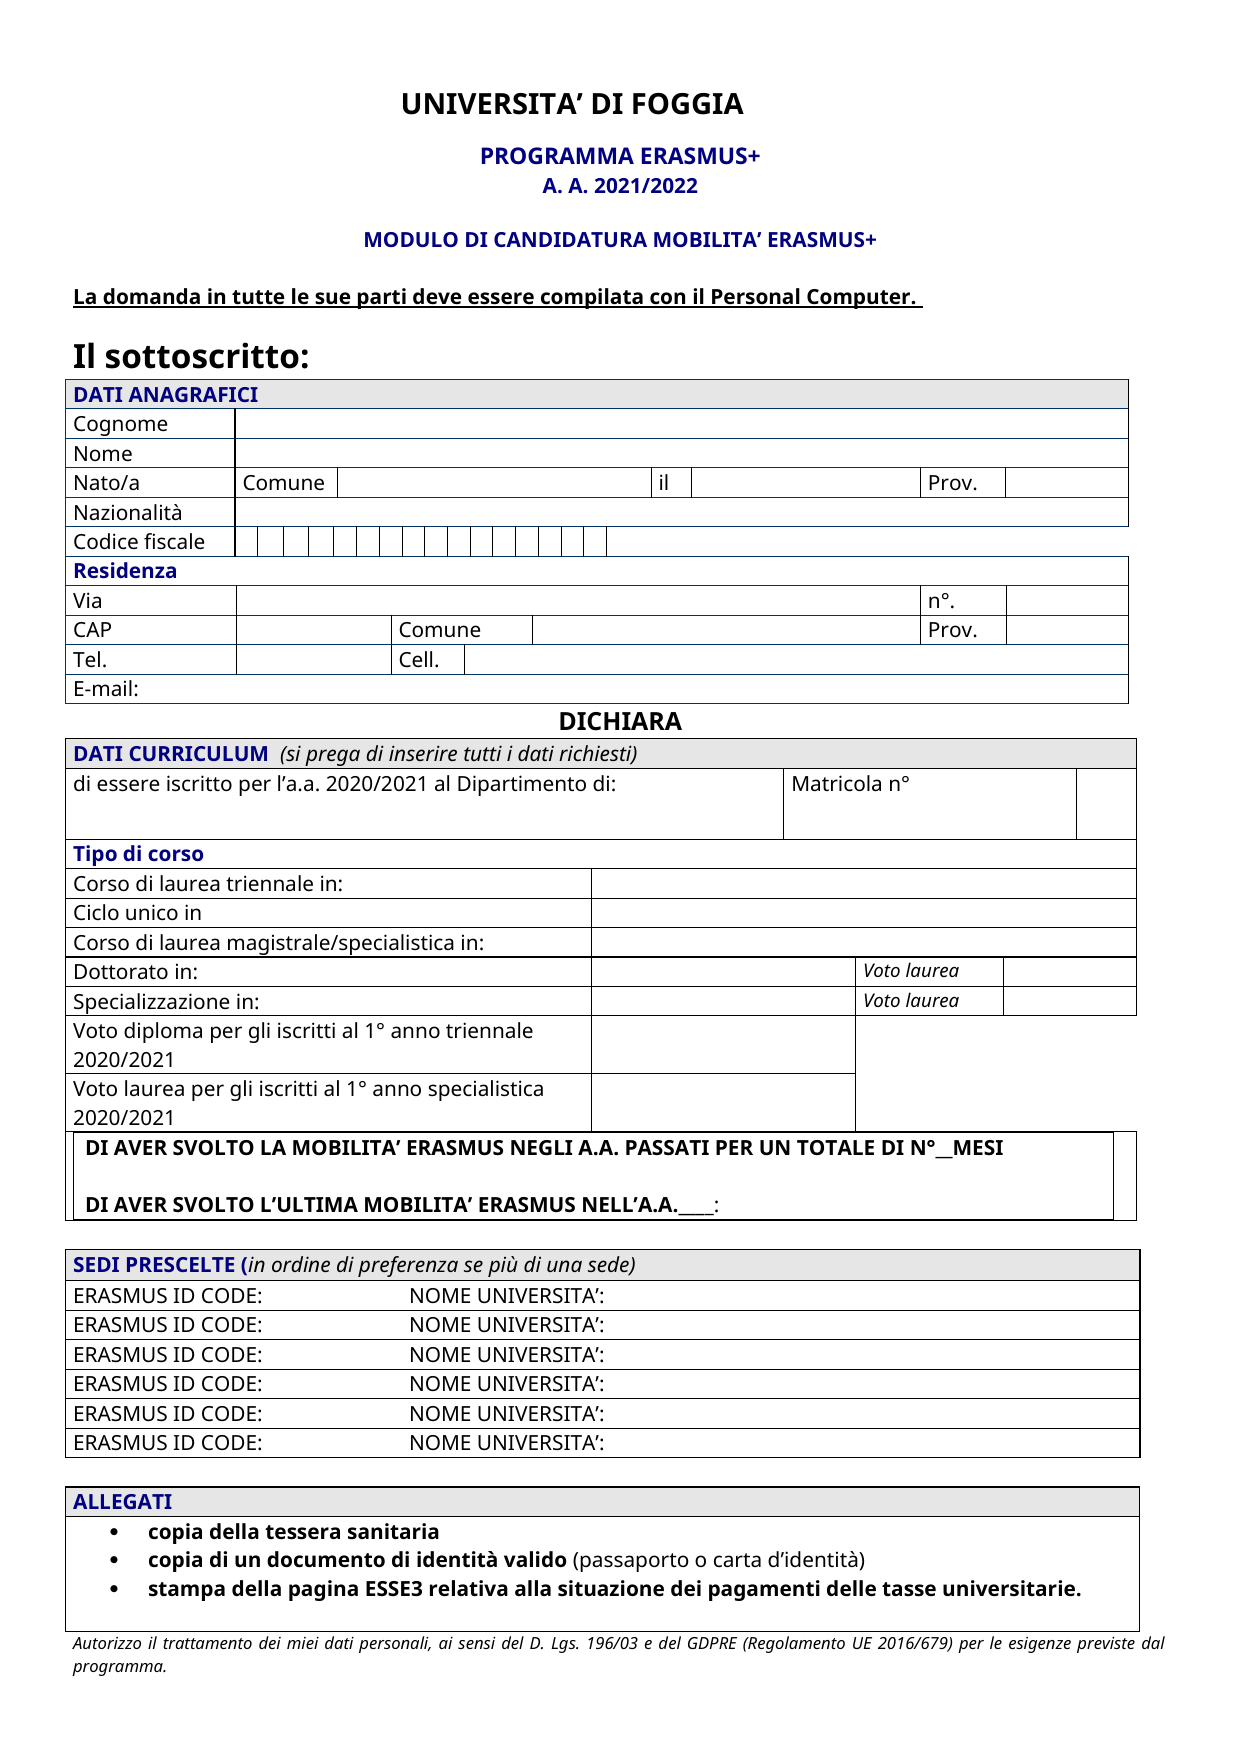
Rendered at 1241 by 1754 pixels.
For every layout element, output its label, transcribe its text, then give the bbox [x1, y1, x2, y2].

table_cell Residenza [66, 557, 1128, 585]
table_cell Via [66, 586, 236, 614]
table_cell Nazionalità [66, 498, 234, 526]
table_header SEDI PRESCELTE (in ordine di preferenza se più di una sede) [66, 1250, 1139, 1280]
table_cell E-mail: [66, 675, 1128, 703]
table_cell Comune [392, 616, 532, 644]
table_cell ERASMUS ID CODE: NOME UNIVERSITA’: [66, 1399, 1139, 1427]
table_cell [592, 987, 855, 1015]
table_cell Dottorato in: [66, 958, 591, 986]
table_cell [448, 527, 470, 556]
table_cell [237, 645, 391, 673]
text Il sottoscritto: [73, 333, 1167, 379]
table_cell Cognome [66, 409, 234, 438]
table_cell Nome [66, 439, 234, 467]
subtitle PROGRAMMA ERASMUS+ [73, 140, 1167, 171]
table_cell il [652, 468, 691, 497]
table_cell [1004, 958, 1136, 986]
table_cell Prov. [921, 468, 1005, 497]
subtitle MODULO DI CANDIDATURA MOBILITA’ ERASMUS+ [73, 200, 1167, 254]
subtitle A. A. 2021/2022 [73, 171, 1167, 200]
table_cell [1007, 616, 1128, 644]
table_cell Voto laurea per gli iscritti al 1° anno specialistica 2020/2021 [66, 1074, 591, 1131]
table_cell Ciclo unico in [66, 899, 591, 927]
table_cell [380, 527, 402, 556]
table_cell [592, 1074, 855, 1131]
table_cell ERASMUS ID CODE: NOME UNIVERSITA’: [66, 1281, 1139, 1309]
table_cell [334, 527, 356, 556]
table_cell Cell. [392, 645, 464, 673]
text Autorizzo il trattamento dei miei dati personali, ai sensi del D. Lgs. 196/03 e del GDPRE (Regolamento UE 2016/679) per le esigenze previste dal programma. [73, 1632, 1167, 1677]
table_cell CAP [66, 616, 236, 644]
table_cell Matricola n° [784, 769, 1076, 838]
table_cell [607, 527, 1128, 556]
table_cell Codice fiscale [66, 527, 234, 556]
table_cell Comune [236, 468, 337, 497]
table_cell [1114, 1132, 1136, 1220]
table_cell [856, 1016, 1137, 1131]
table_cell Voto laurea [856, 987, 1003, 1015]
table_cell Voto laurea [856, 958, 1003, 986]
table_cell [1004, 987, 1136, 1015]
table_cell [66, 1132, 73, 1220]
table_cell [237, 586, 920, 614]
table_cell [539, 527, 561, 556]
table_cell [403, 527, 424, 556]
table_cell [258, 527, 283, 556]
table_cell [562, 527, 583, 556]
table_cell [237, 616, 391, 644]
table_cell [284, 527, 308, 556]
table_cell Tipo di corso [66, 840, 1136, 868]
table_cell Prov. [921, 616, 1006, 644]
table_header DATI CURRICULUM (si prega di inserire tutti i dati richiesti) [66, 739, 1136, 768]
table_cell [425, 527, 447, 556]
table_cell [692, 468, 920, 497]
table_cell Corso di laurea triennale in: [66, 869, 591, 897]
table_cell [592, 869, 1136, 897]
table_cell [236, 439, 1128, 467]
table_cell [471, 527, 492, 556]
table_cell Tel. [66, 645, 236, 673]
table_header ALLEGATI [66, 1488, 1139, 1516]
table_cell ERASMUS ID CODE: NOME UNIVERSITA’: [66, 1311, 1139, 1339]
table_cell [236, 498, 1128, 526]
table_cell [592, 928, 1136, 956]
subtitle UNIVERSITA’ DI FOGGIA [73, 83, 1167, 123]
table_cell Corso di laurea magistrale/specialistica in: [66, 928, 591, 956]
table_cell [309, 527, 333, 556]
text DICHIARA [73, 704, 1167, 738]
table_cell Specializzazione in: [66, 987, 591, 1015]
table_cell [465, 645, 1128, 673]
table_cell [1007, 586, 1128, 614]
table_cell [236, 409, 1128, 438]
table_cell [236, 527, 257, 556]
table_cell [1077, 769, 1136, 838]
table_cell [338, 468, 651, 497]
table_cell di essere iscritto per l’a.a. 2020/2021 al Dipartimento di: [66, 769, 783, 838]
table_cell copia della tessera sanitaria copia di un documento di identità valido (passaporto o carta d’identità) stampa della pagina ESSE3 relativa alla situazione dei pagamenti delle tasse universitarie. [66, 1517, 1139, 1631]
table_cell [516, 527, 538, 556]
table_cell [1006, 468, 1128, 497]
table_cell [357, 527, 379, 556]
table_cell n°. [921, 586, 1006, 614]
table_cell [592, 899, 1136, 927]
table_header DATI ANAGRAFICI [66, 380, 1128, 408]
table_cell [592, 958, 855, 986]
table_cell Voto diploma per gli iscritti al 1° anno triennale 2020/2021 [66, 1016, 591, 1073]
text La domanda in tutte le sue parti deve essere compilata con il Personal Computer. [73, 282, 1167, 311]
table_cell [584, 527, 606, 556]
table_cell ERASMUS ID CODE: NOME UNIVERSITA’: [66, 1340, 1139, 1368]
table_cell [493, 527, 515, 556]
table_cell [533, 616, 920, 644]
table_cell ERASMUS ID CODE: NOME UNIVERSITA’: [66, 1429, 1139, 1457]
table_cell [592, 1016, 855, 1073]
table_cell Nato/a [66, 468, 234, 497]
table_cell [74, 1133, 1113, 1219]
table_cell ERASMUS ID CODE: NOME UNIVERSITA’: [66, 1370, 1139, 1398]
